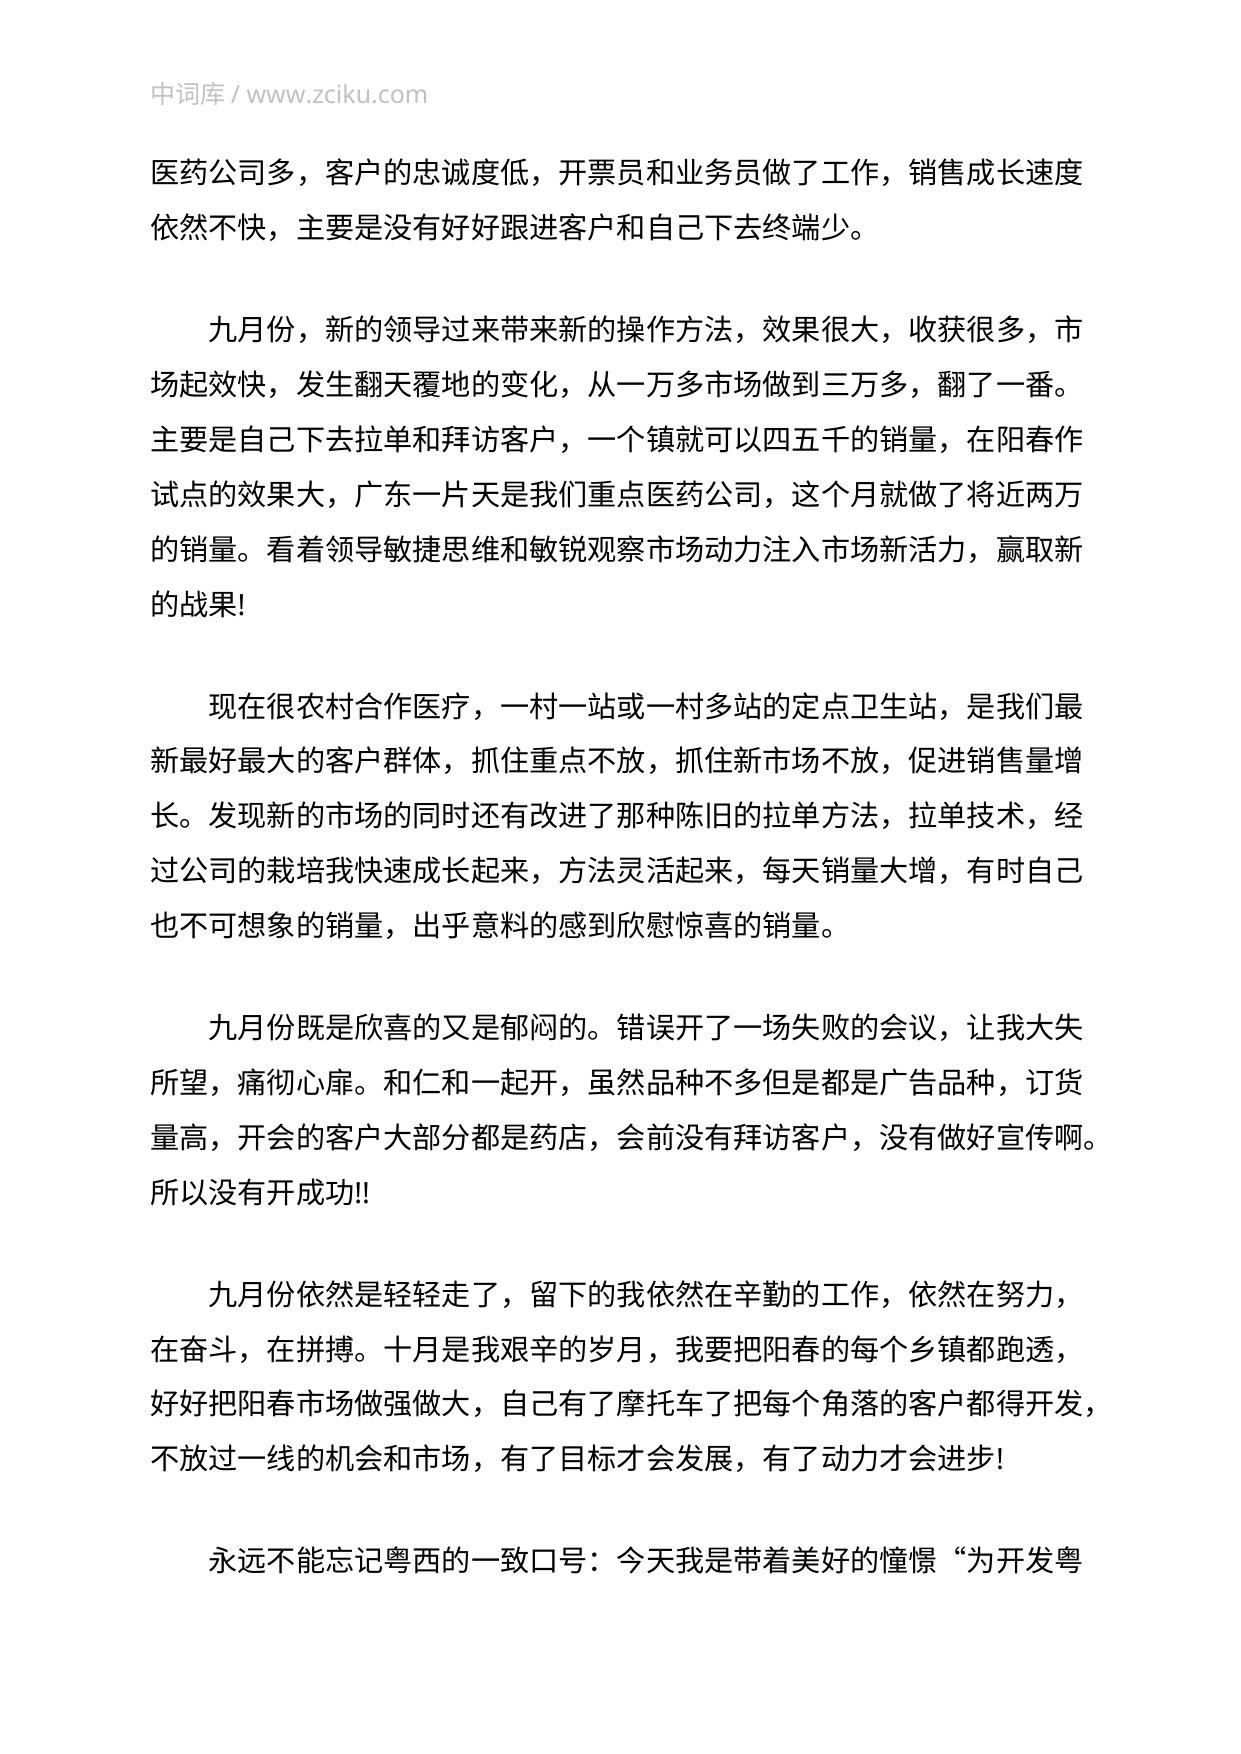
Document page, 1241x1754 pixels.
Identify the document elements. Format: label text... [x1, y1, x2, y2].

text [150, 1538, 1090, 1580]
text 九月份依然是轻轻走了，留下的我依然在辛勤的工作，依然在努力，在奋斗，在拼搏。十月是我艰辛的岁月，我要把阳春的每个乡镇都跑透，好好把阳春市场做强做大，自己有了摩托车了把每个角落的客户都得开发，不放过一线的机会和市场，有了目标才会发展，有了动力才会进步! [150, 1271, 1090, 1478]
text 九月份既是欣喜的又是郁闷的。错误开了一场失败的会议，让我大失所望，痛彻心扉。和仁和一起开，虽然品种不多但是都是广告品种，订货量高，开会的客户大部分都是药店，会前没有拜访客户，没有做好宣传啊。所以没有开成功!! [150, 1004, 1090, 1212]
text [150, 150, 1090, 247]
text 现在很农村合作医疗，一村一站或一村多站的定点卫生站，是我们最新最好最大的客户群体，抓住重点不放，抓住新市场不放，促进销售量增长。发现新的市场的同时还有改进了那种陈旧的拉单方法，拉单技术，经过公司的栽培我快速成长起来，方法灵活起来，每天销量大增，有时自己也不可想象的销量，出乎意料的感到欣慰惊喜的销量。 [150, 683, 1090, 945]
text 九月份，新的领导过来带来新的操作方法，效果很大，收获很多，市场起效快，发生翻天覆地的变化，从一万多市场做到三万多，翻了一番。主要是自己下去拉单和拜访客户，一个镇就可以四五千的销量，在阳春作试点的效果大，广东一片天是我们重点医药公司，这个月就做了将近两万的销量。看着领导敏捷思维和敏锐观察市场动力注入市场新活力，赢取新的战果! [150, 307, 1090, 623]
